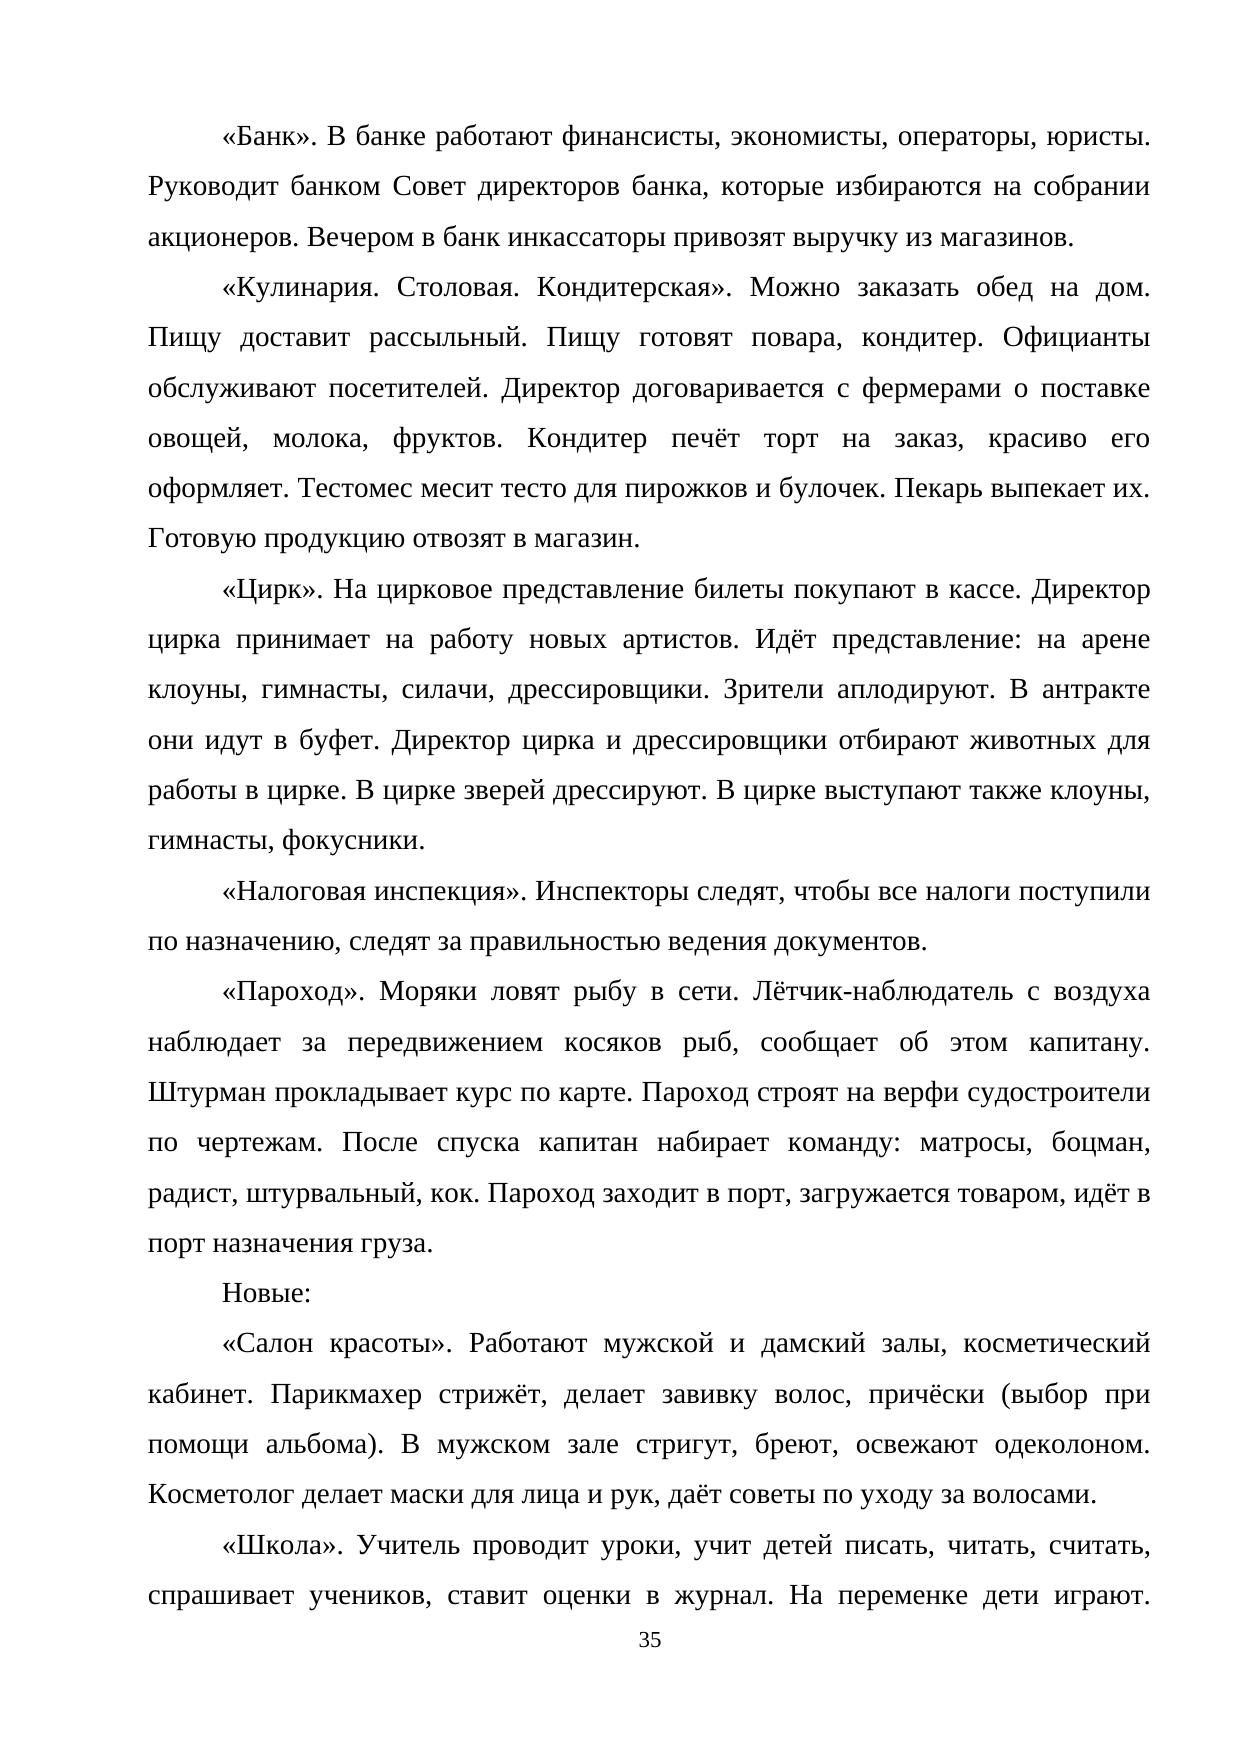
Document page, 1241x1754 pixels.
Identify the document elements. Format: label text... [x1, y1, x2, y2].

text Новые: [148, 1275, 1152, 1309]
text «Кулинария. Столовая. Кондитерская». Можно заказать обед на дом. Пищу доставит рассыльный. Пищу готовят повара, кондитер. Официанты обслуживают посетителей. Директор договаривается с фермерами о поставке овощей, молока, фруктов. Кондитер печёт торт на заказ, красиво его оформляет. Тестомес месит тесто для пирожков и булочек. Пекарь выпекает их. Готовую продукцию отвозят в магазин. [148, 269, 1152, 554]
text «Банк». В банке работают финансисты, экономисты, операторы, юристы. Руководит банком Совет директоров банка, которые избираются на собрании акционеров. Вечером в банк инкассаторы привозят выручку из магазинов. [148, 118, 1152, 252]
text «Цирк». На цирковое представление билеты покупают в кассе. Директор цирка принимает на работу новых артистов. Идёт представление: на арене клоуны, гимнасты, силачи, дрессировщики. Зрители аплодируют. В антракте они идут в буфет. Директор цирка и дрессировщики отбирают животных для работы в цирке. В цирке зверей дрессируют. В цирке выступают также клоуны, гимнасты, фокусники. [148, 571, 1152, 856]
text «Салон красоты». Работают мужской и дамский залы, косметический кабинет. Парикмахер стрижёт, делает завивку волос, причёски (выбор при помощи альбома). В мужском зале стригут, бреют, освежают одеколоном. Косметолог делает маски для лица и рук, даёт советы по уходу за волосами. [148, 1326, 1152, 1510]
text «Налоговая инспекция». Инспекторы следят, чтобы все налоги поступили по назначению, следят за правильностью ведения документов. [148, 873, 1152, 957]
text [148, 1527, 1152, 1611]
text «Пароход». Моряки ловят рыбу в сети. Лётчик-наблюдатель с воздуха наблюдает за передвижением косяков рыб, сообщает об этом капитану. Штурман прокладывает курс по карте. Пароход строят на верфи судостроители по чертежам. После спуска капитан набирает команду: матросы, боцман, радист, штурвальный, кок. Пароход заходит в порт, загружается товаром, идёт в порт назначения груза. [148, 973, 1152, 1258]
